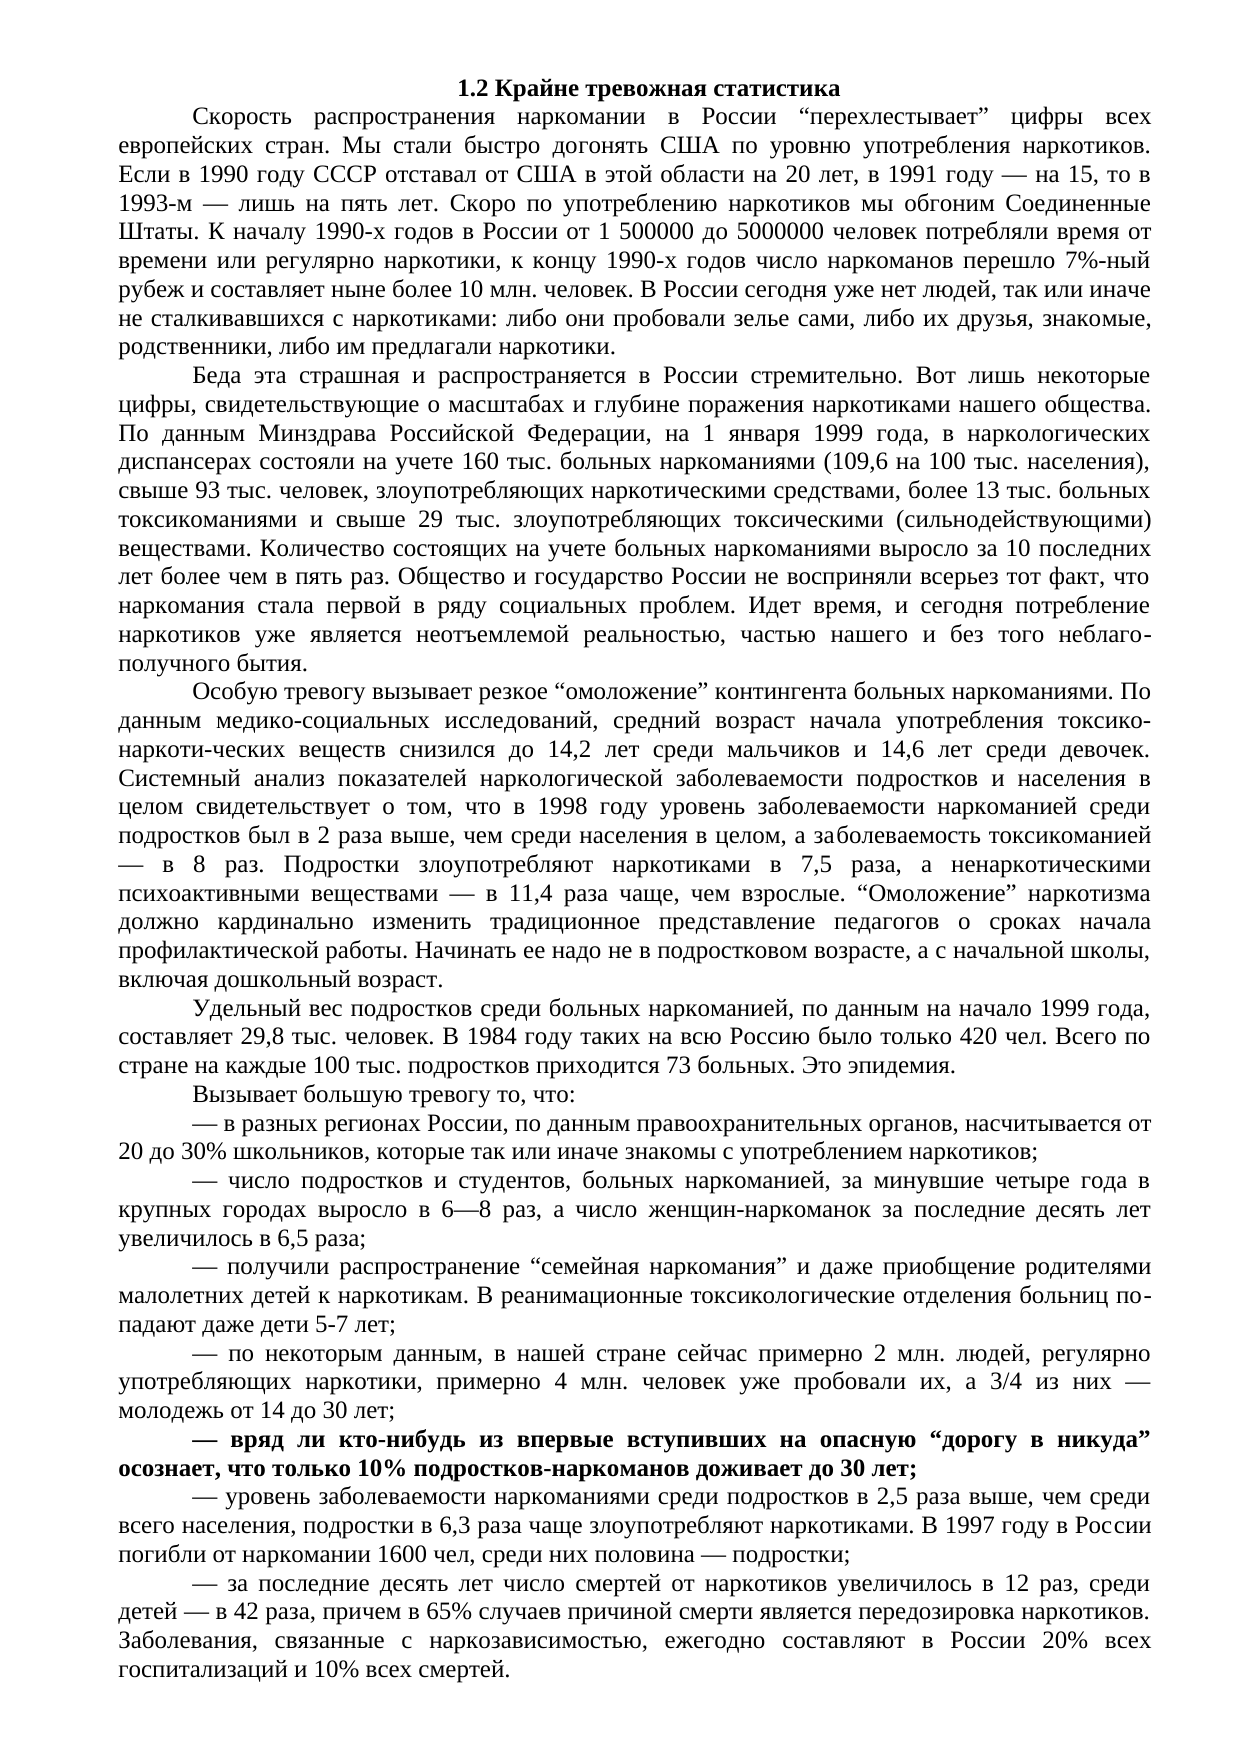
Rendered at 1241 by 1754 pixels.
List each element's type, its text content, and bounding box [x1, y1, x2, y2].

text — по некоторым данным, в нашей стране сейчас примерно 2 млн. людей, регулярно употребляющих наркотики, примерно 4 млн. человек уже пробовали их, а 3/4 из них — молодежь от 14 до 30 лет; [118, 1338, 1152, 1424]
text — в разных регионах России, по данным правоохранительных органов, насчитывается от 20 до 30% школьников, которые так или иначе знакомы с употреблением наркотиков; [118, 1108, 1152, 1165]
text Беда эта страшная и распространяется в России стремительно. Вот лишь некоторые цифры, свидетельствующие о масштабах и глубине поражения наркотиками нашего общества. По данным Минздрава Российской Федерации, на 1 января 1999 года, в наркологических диспансерах состояли на учете 160 тыс. больных наркоманиями (109,6 на 100 тыс. населения), свыше 93 тыс. человек, злоупотребляющих наркотическими средствами, более 13 тыс. больных токсикоманиями и свыше 29 тыс. злоупотребляющих токсическими (сильнодействующими) веществами. Количество состоящих на учете больных наркоманиями выросло за 10 последних лет более чем в пять раз. Общество и государство России не восприняли всерьез тот факт, что наркомания стала первой в ряду социальных проблем. Идет время, и сегодня потребление наркотиков уже является неотъемлемой реальностью, частью нашего и без того неблагополучного бытия. [118, 360, 1152, 676]
text Особую тревогу вызывает резкое “омоложение” контингента больных наркоманиями. По данным медико-социальных исследований, средний возраст начала употребления токсико-наркоти-ческих веществ снизился до 14,2 лет среди мальчиков и 14,6 лет среди девочек. Системный анализ показателей наркологической заболеваемости подростков и населения в целом свидетельствует о том, что в 1998 году уровень заболеваемости наркоманией среди подростков был в 2 раза выше, чем среди населения в целом, а заболеваемость токсикоманией — в 8 раз. Подростки злоупотребляют наркотиками в 7,5 раза, а ненаркотическими психоактивными веществами — в 11,4 раза чаще, чем взрослые. “Омоложение” наркотизма должно кардинально изменить традиционное представление педагогов о сроках начала профилактической работы. Начинать ее надо не в подростковом возрасте, а с начальной школы, включая дошкольный возраст. [118, 676, 1152, 993]
text Вызывает большую тревогу то, что: [118, 1079, 1152, 1108]
text 1.2 Крайне тревожная статистика [118, 73, 1120, 101]
text — за последние десять лет число смертей от наркотиков увеличилось в 12 раз, среди детей — в 42 раза, причем в 65% случаев причиной смерти является передозировка наркотиков. Заболевания, связанные с наркозависимостью, ежегодно составляют в России 20% всех госпитализаций и 10% всех смертей. [118, 1568, 1152, 1683]
text — вряд ли кто-нибудь из впервые вступивших на опасную “дорогу в никуда” осознает, что только 10% подростков-наркоманов доживает до 30 лет; [118, 1424, 1152, 1481]
text — число подростков и студентов, больных наркоманией, за минувшие четыре года в крупных городах выросло в 6—8 раз, а число женщин-наркоманок за последние десять лет увеличилось в 6,5 раза; [118, 1165, 1152, 1251]
text Удельный вес подростков среди больных наркоманией, по данным на начало 1999 года, составляет 29,8 тыс. человек. В 1984 году таких на всю Россию было только 420 чел. Всего по стране на каждые 100 тыс. подростков приходится 73 больных. Это эпидемия. [118, 993, 1152, 1079]
text — получили распространение “семейная наркомания” и даже приобщение родителями малолетних детей к наркотикам. В реанимационные токсикологические отделения больниц попадают даже дети 5-7 лет; [118, 1251, 1152, 1338]
text — уровень заболеваемости наркоманиями среди подростков в 2,5 раза выше, чем среди всего населения, подростки в 6,3 раза чаще злоупотребляют наркотиками. В 1997 году в России погибли от наркомании 1600 чел, среди них половина — подростки; [118, 1481, 1152, 1568]
text Скорость распространения наркомании в России “перехлестывает” цифры всех европейских стран. Мы стали быстро догонять США по уровню употребления наркотиков. Если в 1990 году СССР отставал от США в этой области на 20 лет, в 1991 году — на 15, то в 1993-м — лишь на пять лет. Скоро по употреблению наркотиков мы обгоним Соединенные Штаты. К началу 1990-х годов в России от 1 500000 до 5000000 человек потребляли время от времени или регулярно наркотики, к концу 1990-х годов число наркоманов перешло 7%-ный рубеж и составляет ныне более 10 млн. человек. В России сегодня уже нет людей, так или иначе не сталкивавшихся с наркотиками: либо они пробовали зелье сами, либо их друзья, знакомые, родственники, либо им предлагали наркотики. [118, 101, 1152, 360]
